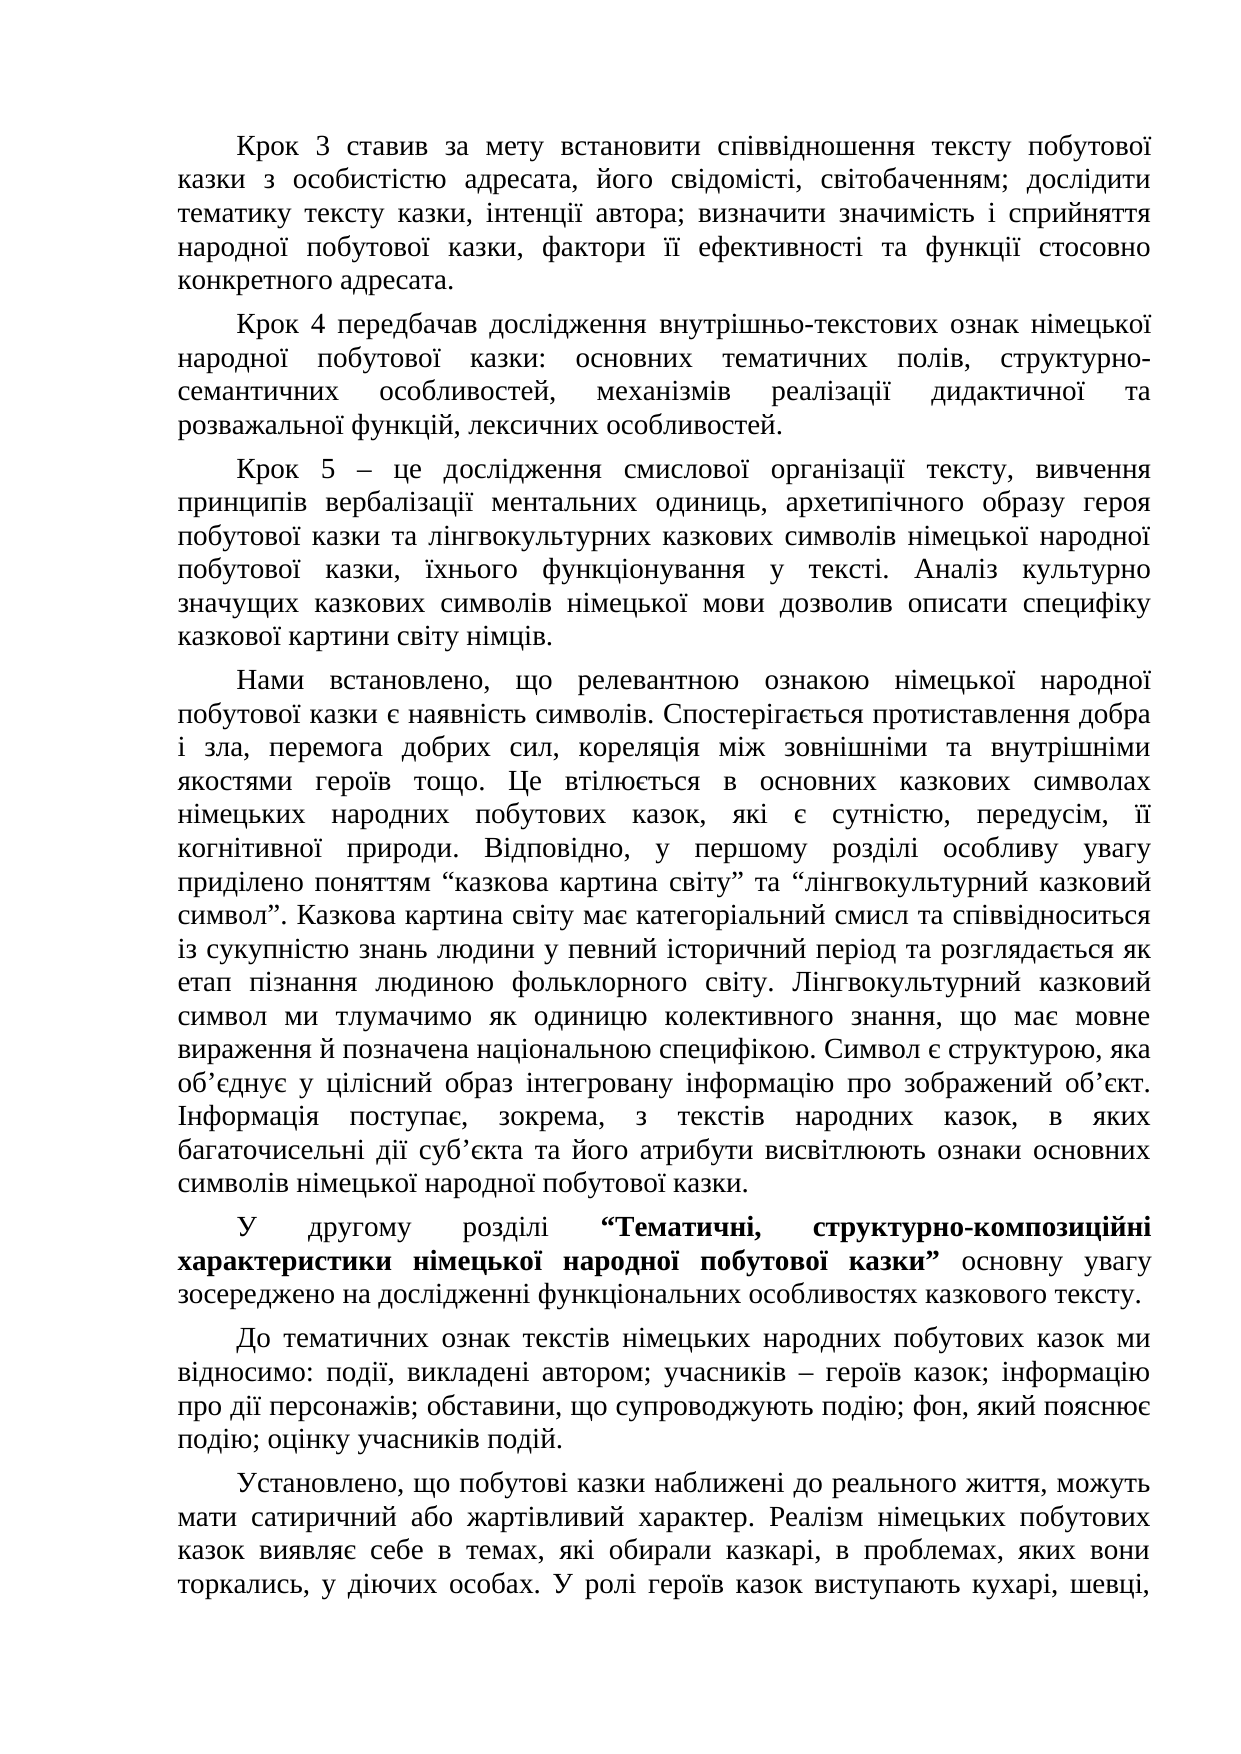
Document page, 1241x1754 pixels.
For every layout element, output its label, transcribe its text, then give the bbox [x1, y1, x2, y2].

text У другому розділі “Тематичні, структурно-композиційні характеристики німецької народної побутової казки” основну увагу зосереджено на дослідженні функціональних особливостях казкового тексту. [177, 1209, 1152, 1310]
text Крок 4 передбачав дослідження внутрішньо-текстових ознак німецької народної побутової казки: основних тематичних полів, структурно-семантичних особливостей, механізмів реалізації дидактичної та розважальної функцій, лексичних особливостей. [177, 306, 1152, 440]
text Крок 3 ставив за мету встановити співвідношення тексту побутової казки з особистістю адресата, його свідомісті, світобаченням; дослідити тематику тексту казки, інтенції автора; визначити значимість і сприйняття народної побутової казки, фактори її ефективності та функції стосовно конкретного адресата. [177, 128, 1152, 296]
text До тематичних ознак текстів німецьких народних побутових казок ми відносимо: події, викладені автором; учасників – героїв казок; інформацію про дії персонажів; обставини, що супроводжують подію; фон, який пояснює подію; оцінку учасників подій. [177, 1321, 1152, 1455]
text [177, 1465, 1152, 1599]
text Крок 5 – це дослідження смислової організації тексту, вивчення принципів вербалізації ментальних одиниць, архетипічного образу героя побутової казки та лінгвокультурних казкових символів німецької народної побутової казки, їхнього функціонування у тексті. Аналіз культурно значущих казкових символів німецької мови дозволив описати специфіку казкової картини світу німців. [177, 451, 1152, 652]
text Нами встановлено, що релевантною ознакою німецької народної побутової казки є наявність символів. Спостерігається протиставлення добра і зла, перемога добрих сил, кореляція між зовнішніми та внутрішніми якостями героїв тощо. Це втілюється в основних казкових символах німецьких народних побутових казок, які є сутністю, передусім, її когнітивної природи. Відповідно, у першому розділі особливу увагу приділено поняттям “казкова картина світу” та “лінгвокультурний казковий символ”. Казкова картина світу має категоріальний смисл та співвідноситься із сукупністю знань людини у певний історичний період та розглядається як етап пізнання людиною фольклорного світу. Лінгвокультурний казковий символ ми тлумачимо як одиницю колективного знання, що має мовне вираження й позначена національною специфікою. Символ є структурою, яка об’єднує у цілісний образ інтегровану інформацію про зображений об’єкт. Інформація поступає, зокрема, з текстів народних казок, в яких багаточисельні дії суб’єкта та його атрибути висвітлюють ознаки основних символів німецької народної побутової казки. [177, 662, 1152, 1199]
